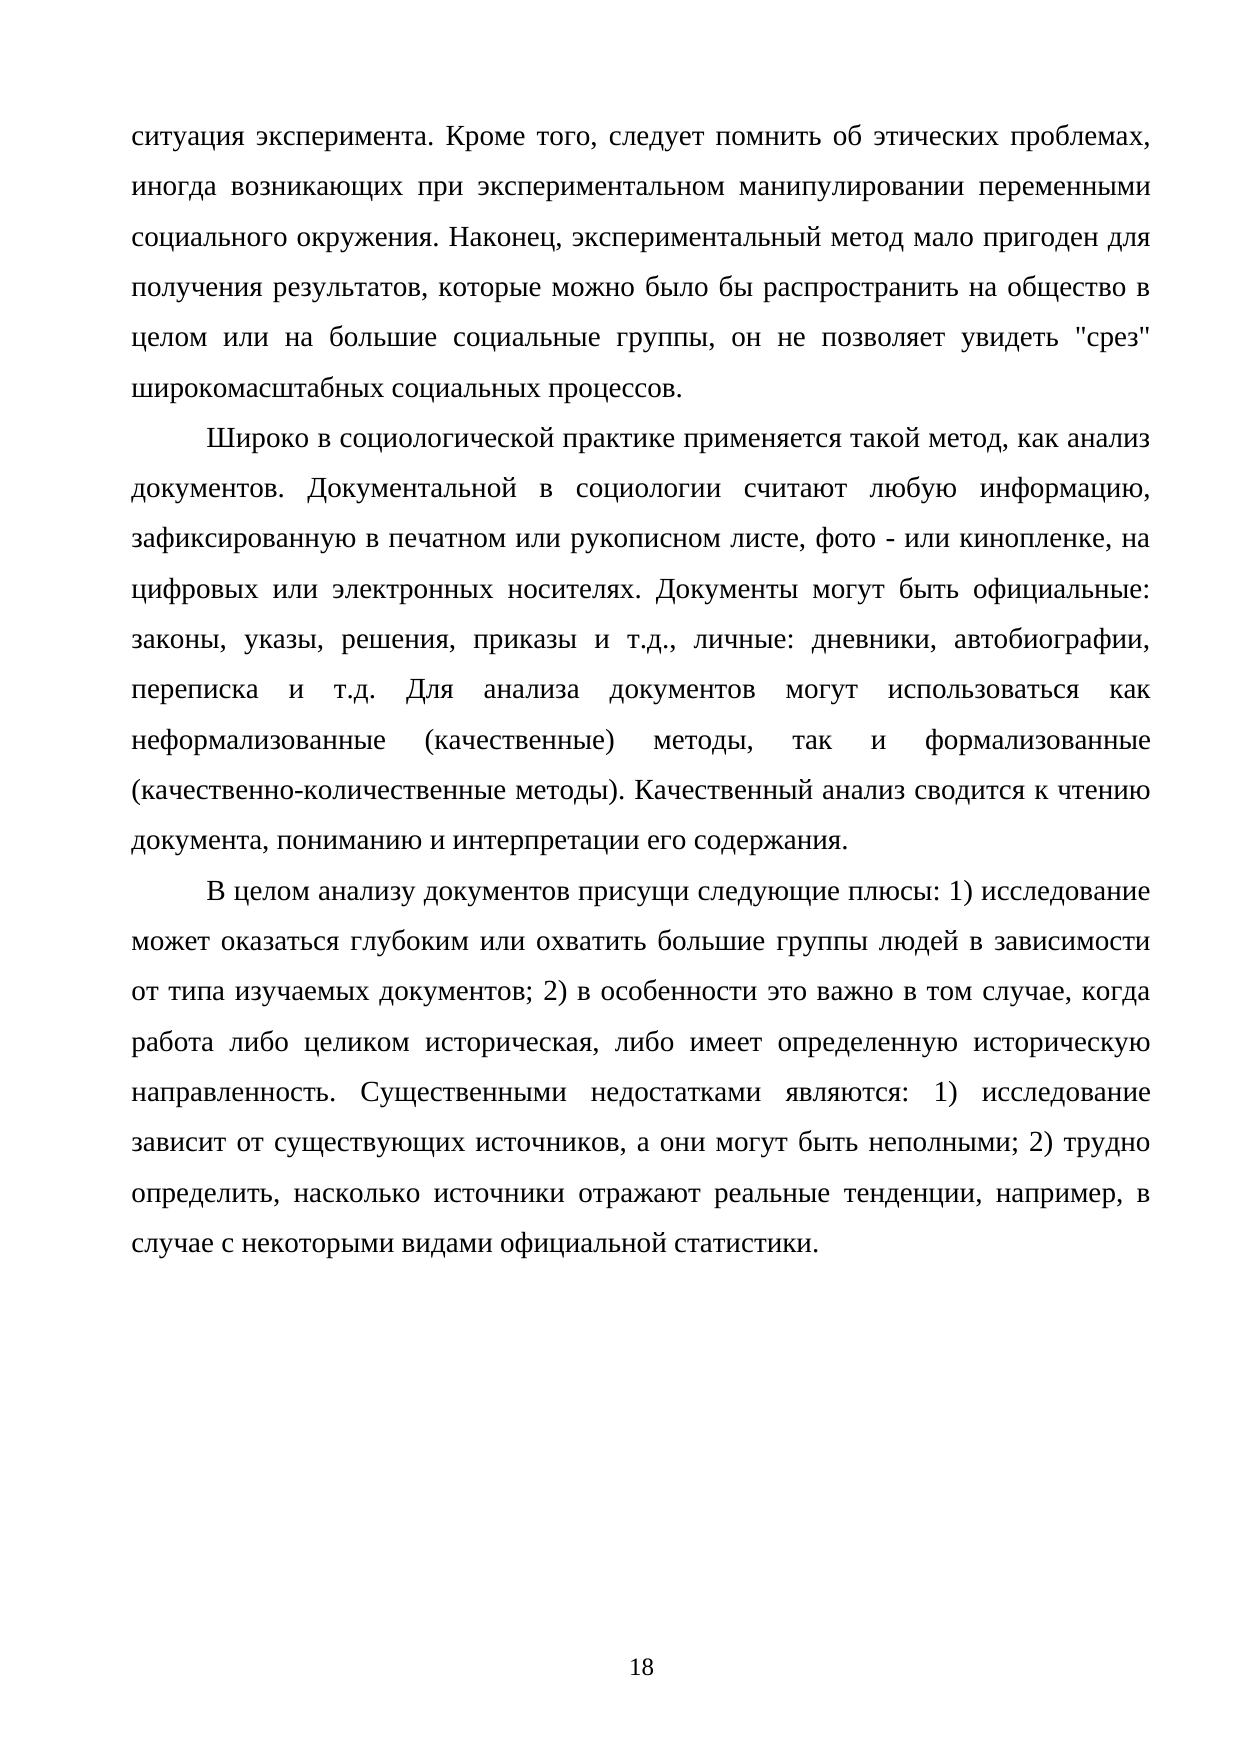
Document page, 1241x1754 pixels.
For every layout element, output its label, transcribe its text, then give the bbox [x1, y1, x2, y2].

text Широко в социологической практике применяется такой метод, как анализ документов. Документальной в социологии считают любую информацию, зафиксированную в печатном или рукописном листе, фото - или кинопленке, на цифровых или электронных носителях. Документы могут быть официальные: законы, указы, решения, приказы и т.д., личные: дневники, автобиографии, переписка и т.д. Для анализа документов могут использоваться как неформализованные (качественные) методы, так и формализованные (качественно-количественные методы). Качественный анализ сводится к чтению документа, пониманию и интерпретации его содержания. [131, 420, 1152, 856]
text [131, 118, 1152, 403]
text В целом анализу документов присущи следующие плюсы: 1) исследование может оказаться глубоким или охватить большие группы людей в зависимости от типа изучаемых документов; 2) в особенности это важно в том случае, когда работа либо целиком историческая, либо имеет определенную историческую направленность. Существенными недостатками являются: 1) исследование зависит от существующих источников, а они могут быть неполными; 2) трудно определить, насколько источники отражают реальные тенденции, например, в случае с некоторыми видами официальной статистики. [131, 873, 1152, 1258]
